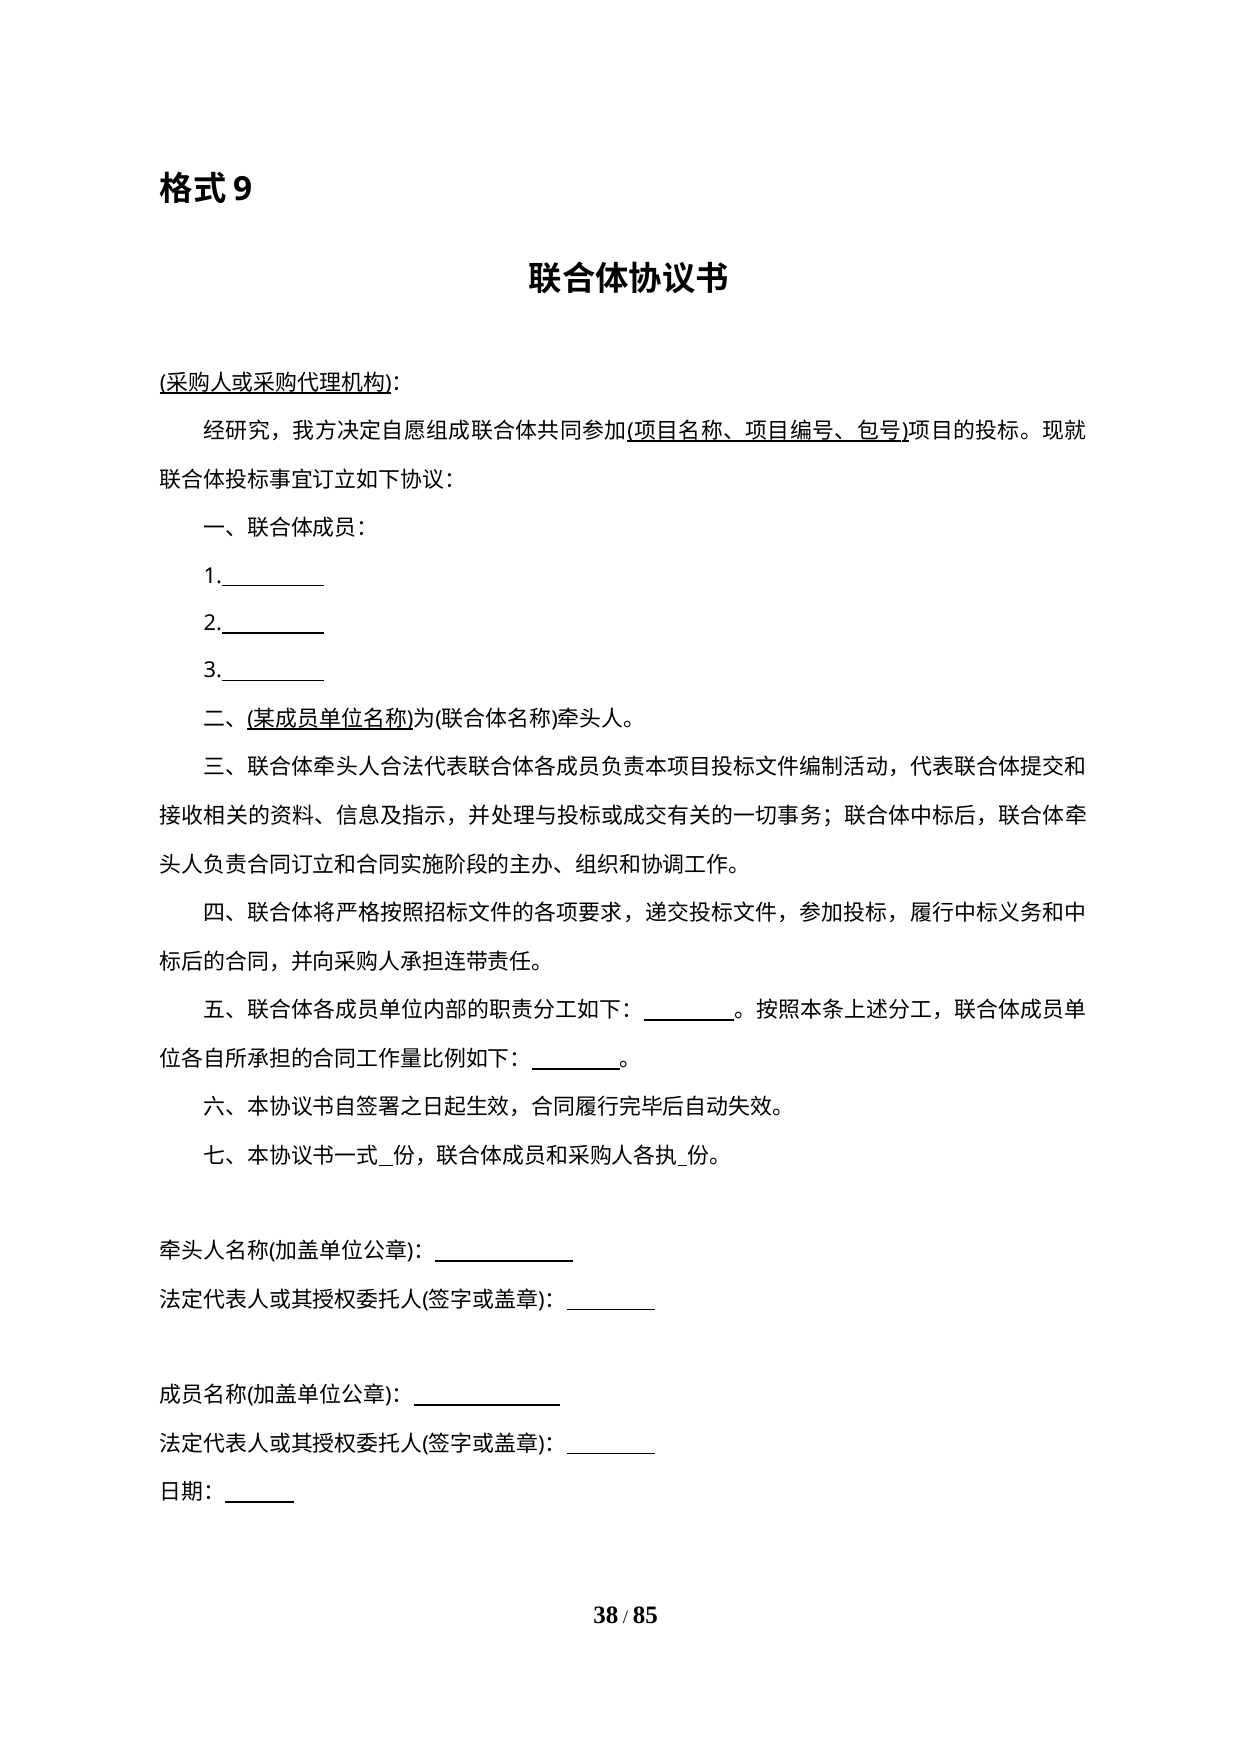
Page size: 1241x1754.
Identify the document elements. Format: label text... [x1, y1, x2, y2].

text 牵头人名称(加盖单位公章)： [159, 1233, 1087, 1265]
text 六、本协议书自签署之日起生效，合同履行完毕后自动失效。 [159, 1089, 1087, 1121]
text (采购人或采购代理机构)： [159, 364, 1087, 397]
text 法定代表人或其授权委托人(签字或盖章)： [159, 1281, 1087, 1314]
text 3. [159, 653, 1087, 686]
text 经研究，我方决定自愿组成联合体共同参加(项目名称、项目编号、包号)项目的投标。现就联合体投标事宜订立如下协议： [159, 413, 1087, 494]
text 四、联合体将严格按照招标文件的各项要求，递交投标文件，参加投标，履行中标义务和中标后的合同，并向采购人承担连带责任。 [159, 895, 1087, 976]
text 七、本协议书一式 份，联合体成员和采购人各执 份。 [159, 1137, 1087, 1170]
text 法定代表人或其授权委托人(签字或盖章)： [159, 1425, 1087, 1458]
text 2. [159, 606, 1087, 638]
subtitle 格式9 [159, 162, 1087, 210]
text 1. [159, 558, 1087, 591]
text 日期： [159, 1474, 977, 1506]
text 成员名称(加盖单位公章)： [159, 1377, 1087, 1409]
text 一、联合体成员： [159, 510, 1087, 542]
text 五、联合体各成员单位内部的职责分工如下： 。按照本条上述分工，联合体成员单位各自所承担的合同工作量比例如下： 。 [159, 992, 1087, 1073]
text 二、(某成员单位名称)为(联合体名称)牵头人。 [159, 701, 1087, 733]
text 三、联合体牵头人合法代表联合体各成员负责本项目投标文件编制活动，代表联合体提交和接收相关的资料、信息及指示，并处理与投标或成交有关的一切事务；联合体中标后，联合体牵头人负责合同订立和合同实施阶段的主办、组织和协调工作。 [159, 749, 1087, 879]
text 联合体协议书 [159, 243, 1089, 308]
